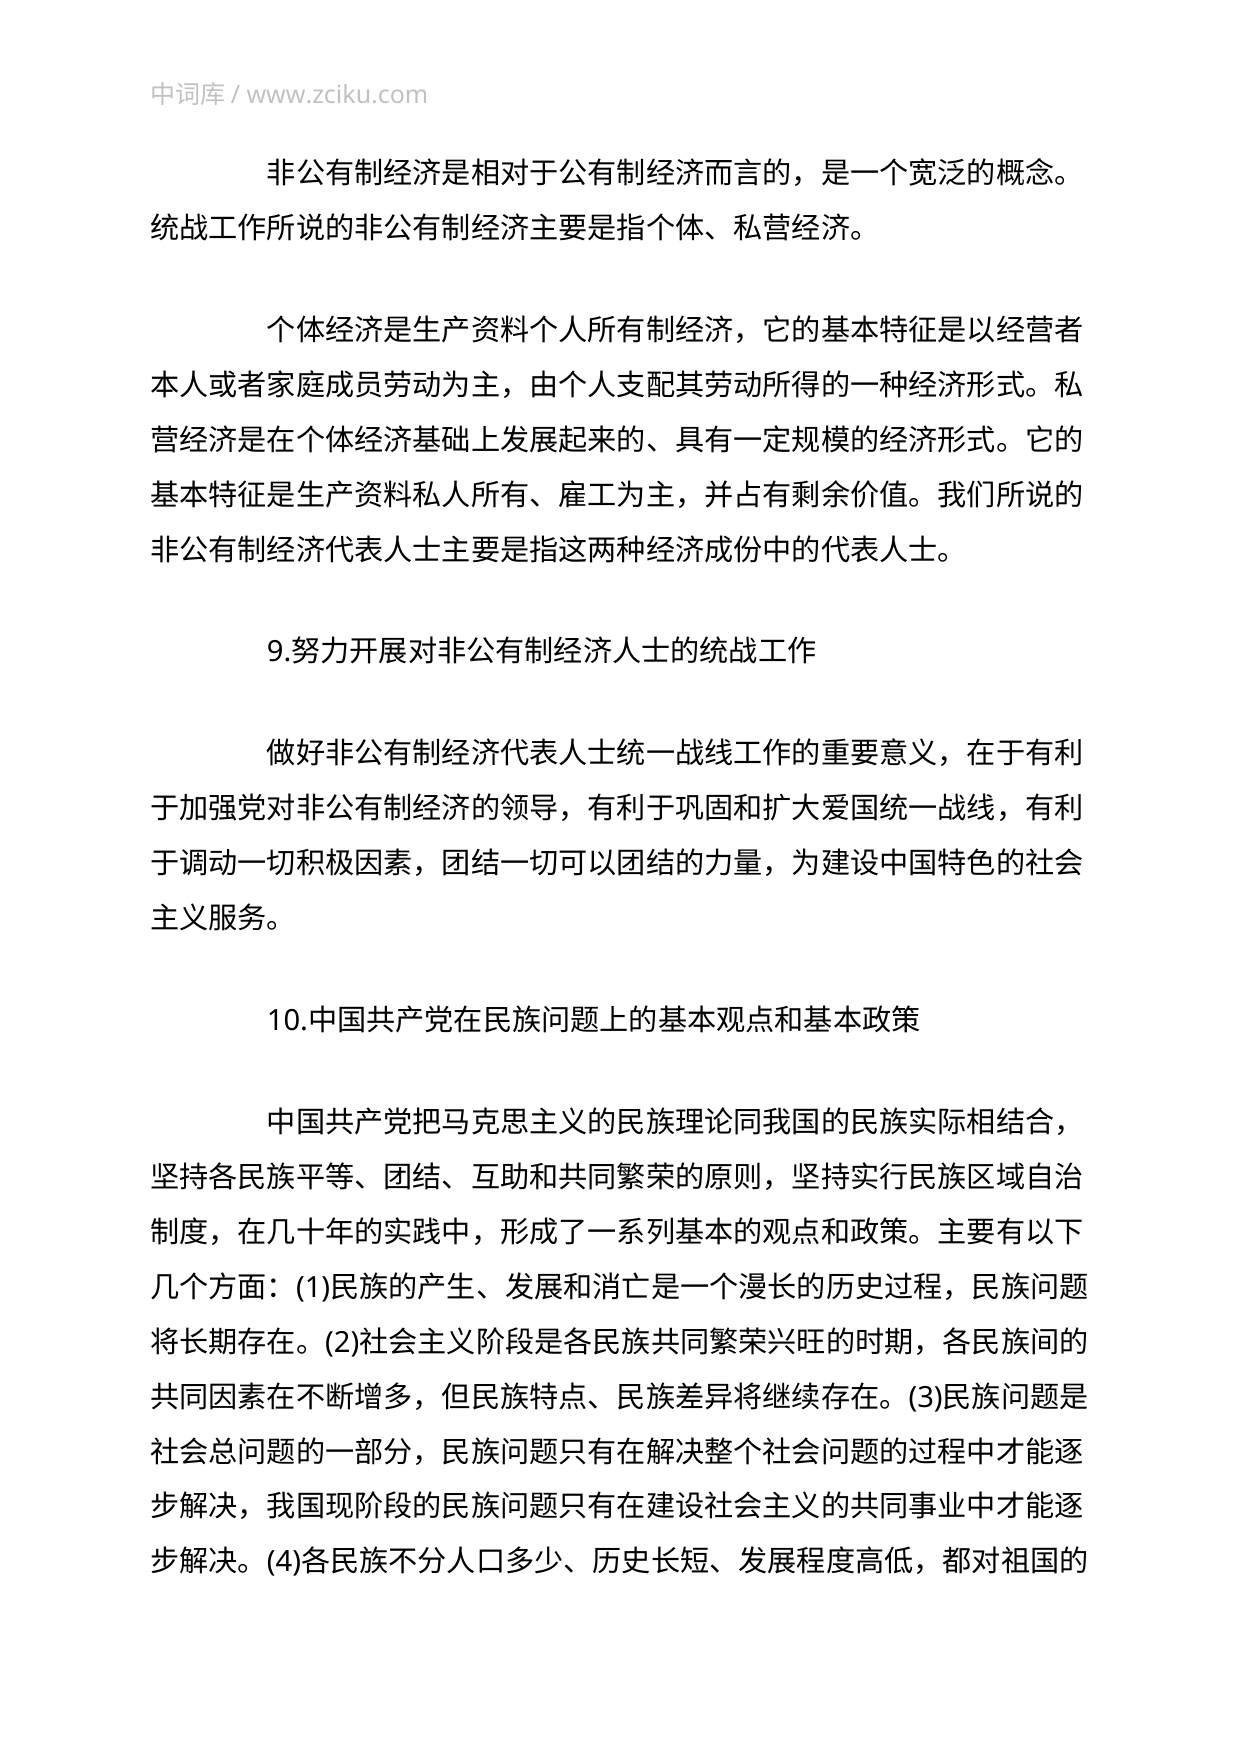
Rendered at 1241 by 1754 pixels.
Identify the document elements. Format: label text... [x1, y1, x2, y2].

text 非公有制经济是相对于公有制经济而言的，是一个宽泛的概念。统战工作所说的非公有制经济主要是指个体、私营经济。 [150, 150, 1090, 247]
text 10.中国共产党在民族问题上的基本观点和基本政策 [150, 996, 1090, 1039]
text 做好非公有制经济代表人士统一战线工作的重要意义，在于有利于加强党对非公有制经济的领导，有利于巩固和扩大爱国统一战线，有利于调动一切积极因素，团结一切可以团结的力量，为建设中国特色的社会主义服务。 [150, 730, 1090, 937]
text 个体经济是生产资料个人所有制经济，它的基本特征是以经营者本人或者家庭成员劳动为主，由个人支配其劳动所得的一种经济形式。私营经济是在个体经济基础上发展起来的、具有一定规模的经济形式。它的基本特征是生产资料私人所有、雇工为主，并占有剩余价值。我们所说的非公有制经济代表人士主要是指这两种经济成份中的代表人士。 [150, 307, 1090, 568]
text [150, 1098, 1090, 1580]
text 9.努力开展对非公有制经济人士的统战工作 [150, 628, 1090, 670]
